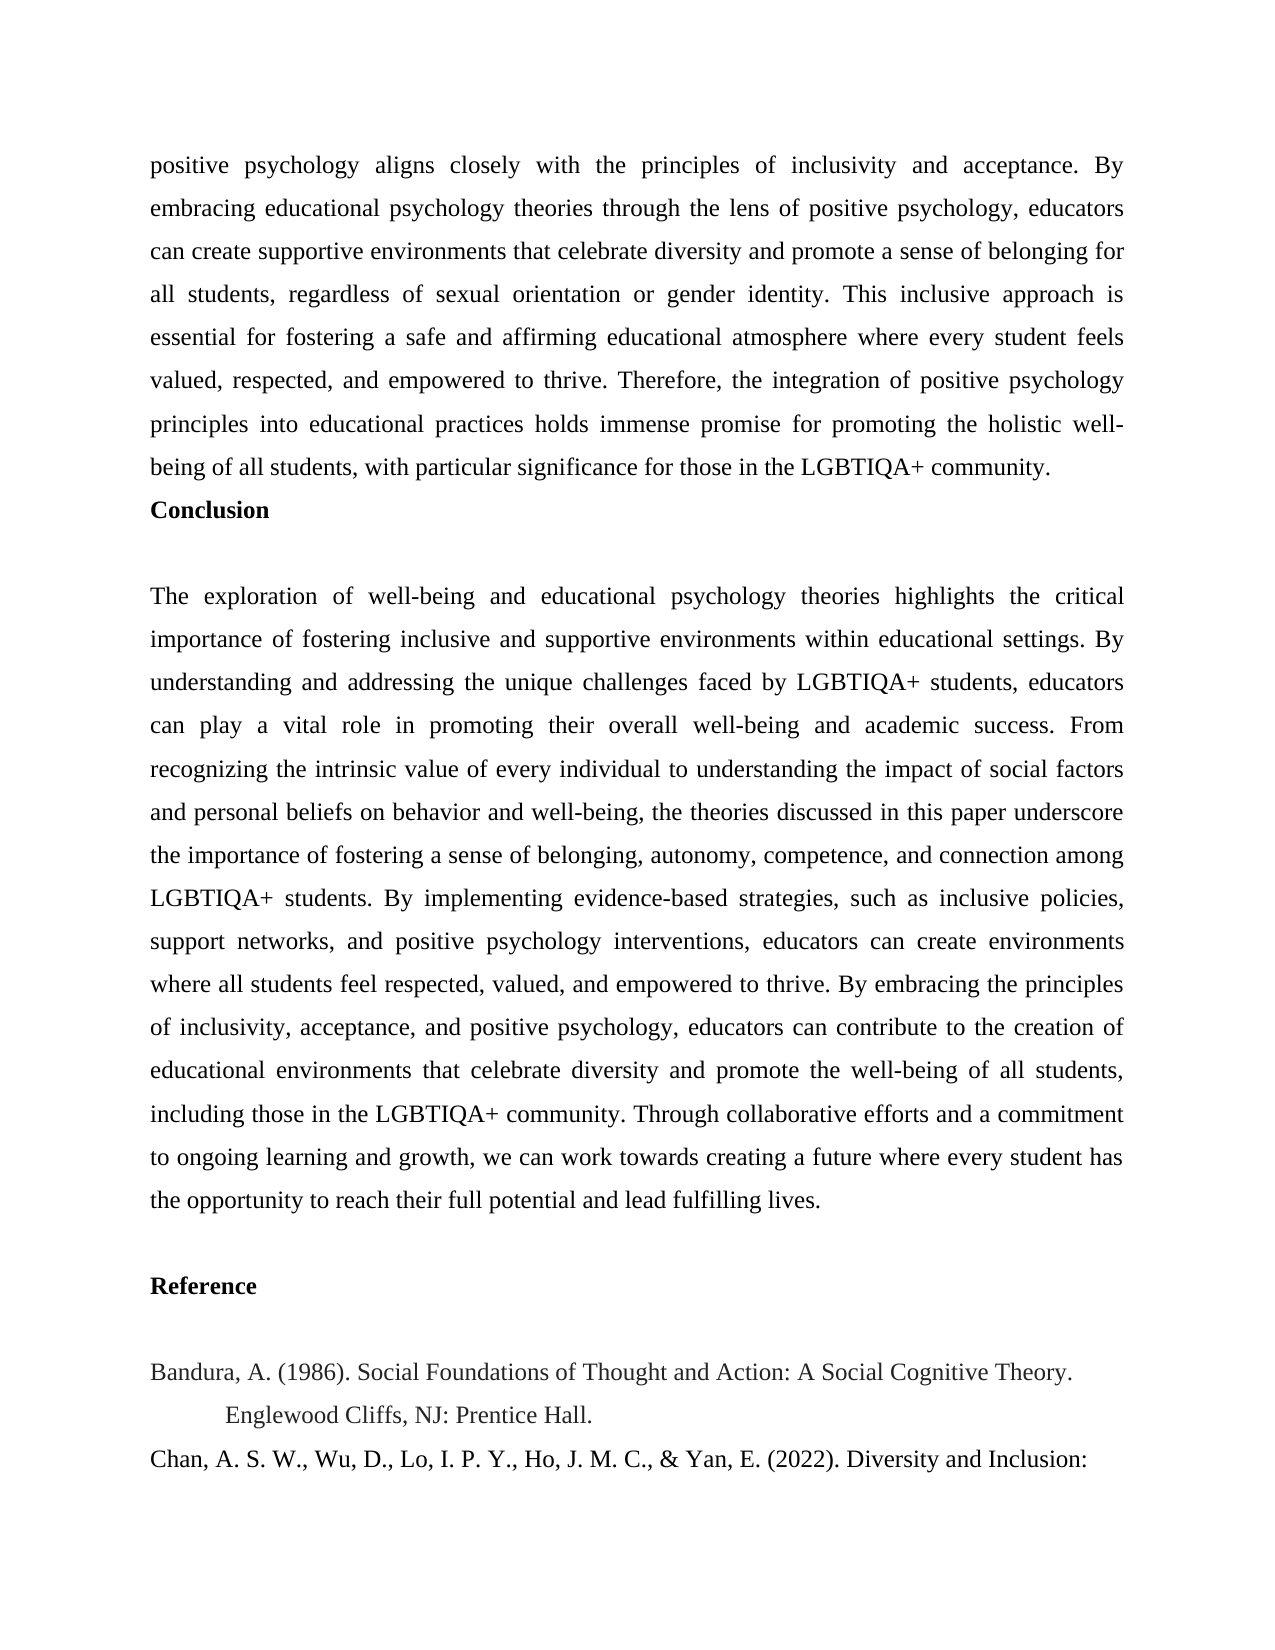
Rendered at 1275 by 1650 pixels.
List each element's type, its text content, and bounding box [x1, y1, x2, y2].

text Bandura, A. (1986). Social Foundations of Thought and Action: A Social Cognitive Theory. Englewood Cliffs, NJ: Prentice Hall. [150, 1357, 1125, 1429]
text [150, 1444, 1125, 1472]
text Reference [150, 1271, 1125, 1300]
text The exploration of well-being and educational psychology theories highlights the critical importance of fostering inclusive and supportive environments within educational settings. By understanding and addressing the unique challenges faced by LGBTIQA+ students, educators can play a vital role in promoting their overall well-being and academic success. From recognizing the intrinsic value of every individual to understanding the impact of social factors and personal beliefs on behavior and well-being, the theories discussed in this paper underscore the importance of fostering a sense of belonging, autonomy, competence, and connection among LGBTIQA+ students. By implementing evidence-based strategies, such as inclusive policies, support networks, and positive psychology interventions, educators can create environments where all students feel respected, valued, and empowered to thrive. By embracing the principles of inclusivity, acceptance, and positive psychology, educators can contribute to the creation of educational environments that celebrate diversity and promote the well-being of all students, including those in the LGBTIQA+ community. Through collaborative efforts and a commitment to ongoing learning and growth, we can work towards creating a future where every student has the opportunity to reach their full potential and lead fulfilling lives. [150, 581, 1125, 1214]
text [150, 150, 1125, 481]
text Conclusion [150, 495, 1125, 524]
